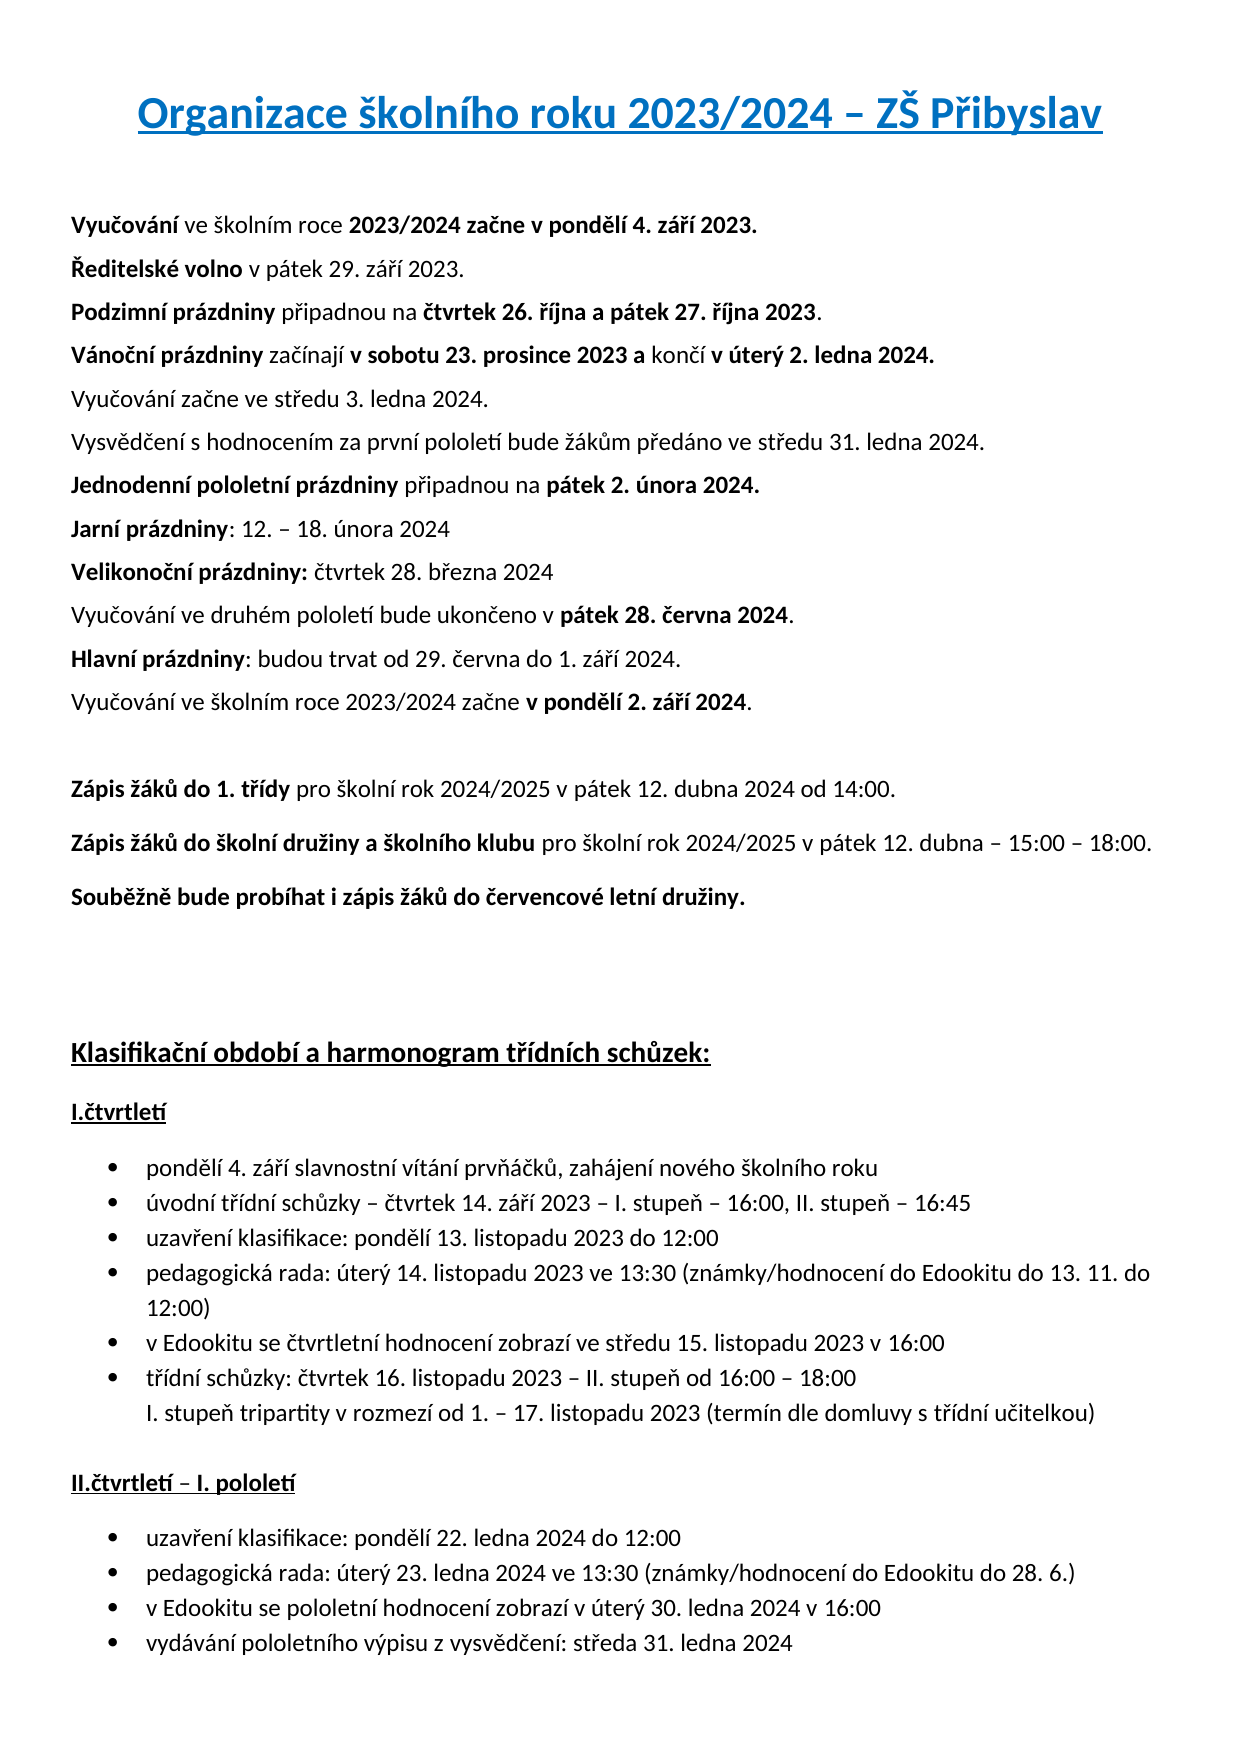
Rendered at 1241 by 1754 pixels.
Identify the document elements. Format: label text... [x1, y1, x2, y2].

text Klasifikační období a harmonogram třídních schůzek: [71, 1034, 1169, 1070]
list pondělí 4. září slavnostní vítání prvňáčků, zahájení nového školního roku [108, 1152, 1169, 1182]
text I.čtvrtletí [71, 1096, 1169, 1126]
list pedagogická rada: úterý 14. listopadu 2023 ve 13:30 (známky/hodnocení do Edookitu do 13. 11. do 12:00) [108, 1257, 1169, 1322]
text Vysvědčení s hodnocením za první pololetí bude žákům předáno ve středu 31. ledna 2024. [71, 426, 1169, 457]
text Zápis žáků do 1. třídy pro školní rok 2024/2025 v pátek 12. dubna 2024 od 14:00. [71, 773, 1169, 803]
text Velikonoční prázdniny: čtvrtek 28. března 2024 [71, 556, 1169, 587]
list úvodní třídní schůzky – čtvrtek 14. září 2023 – I. stupeň – 16:00, II. stupeň – 16:45 [108, 1187, 1169, 1217]
text Jarní prázdniny: 12. – 18. února 2024 [71, 513, 1169, 543]
list uzavření klasifikace: pondělí 13. listopadu 2023 do 12:00 [108, 1222, 1169, 1252]
list pedagogická rada: úterý 23. ledna 2024 ve 13:30 (známky/hodnocení do Edookitu do 28. 6.) [108, 1557, 1169, 1588]
text Vyučování ve školním roce 2023/2024 začne v pondělí 4. září 2023. [71, 209, 1169, 240]
text Organizace školního roku 2023/2024 – ZŠ Přibyslav [71, 84, 1169, 140]
text II.čtvrtletí – I. pololetí [71, 1467, 1169, 1497]
text Podzimní prázdniny připadnou na čtvrtek 26. října a pátek 27. října 2023. [71, 296, 1169, 327]
list uzavření klasifikace: pondělí 22. ledna 2024 do 12:00 [108, 1522, 1169, 1553]
list v Edookitu se pololetní hodnocení zobrazí v úterý 30. ledna 2024 v 16:00 [108, 1592, 1169, 1623]
text Jednodenní pololetní prázdniny připadnou na pátek 2. února 2024. [71, 469, 1169, 500]
list třídní schůzky: čtvrtek 16. listopadu 2023 – II. stupeň od 16:00 – 18:00 [108, 1362, 1169, 1392]
text Vyučování ve druhém pololetí bude ukončeno v pátek 28. června 2024. [71, 599, 1169, 630]
text Zápis žáků do školní družiny a školního klubu pro školní rok 2024/2025 v pátek 12. dubna – 15:00 – 18:00. [71, 827, 1169, 857]
text Souběžně bude probíhat i zápis žáků do červencové letní družiny. [71, 881, 1169, 911]
text Ředitelské volno v pátek 29. září 2023. [71, 253, 1169, 283]
text Vyučování ve školním roce 2023/2024 začne v pondělí 2. září 2024. [71, 686, 1169, 717]
list v Edookitu se čtvrtletní hodnocení zobrazí ve středu 15. listopadu 2023 v 16:00 [108, 1327, 1169, 1357]
list vydávání pololetního výpisu z vysvědčení: středa 31. ledna 2024 [108, 1627, 1169, 1658]
text Vyučování začne ve středu 3. ledna 2024. [71, 383, 1169, 413]
text Hlavní prázdniny: budou trvat od 29. června do 1. září 2024. [71, 643, 1169, 673]
list I. stupeň tripartity v rozmezí od 1. – 17. listopadu 2023 (termín dle domluvy s třídní učitelkou) [146, 1397, 1169, 1427]
text Vánoční prázdniny začínají v sobotu 23. prosince 2023 a končí v úterý 2. ledna 2024. [71, 339, 1169, 370]
